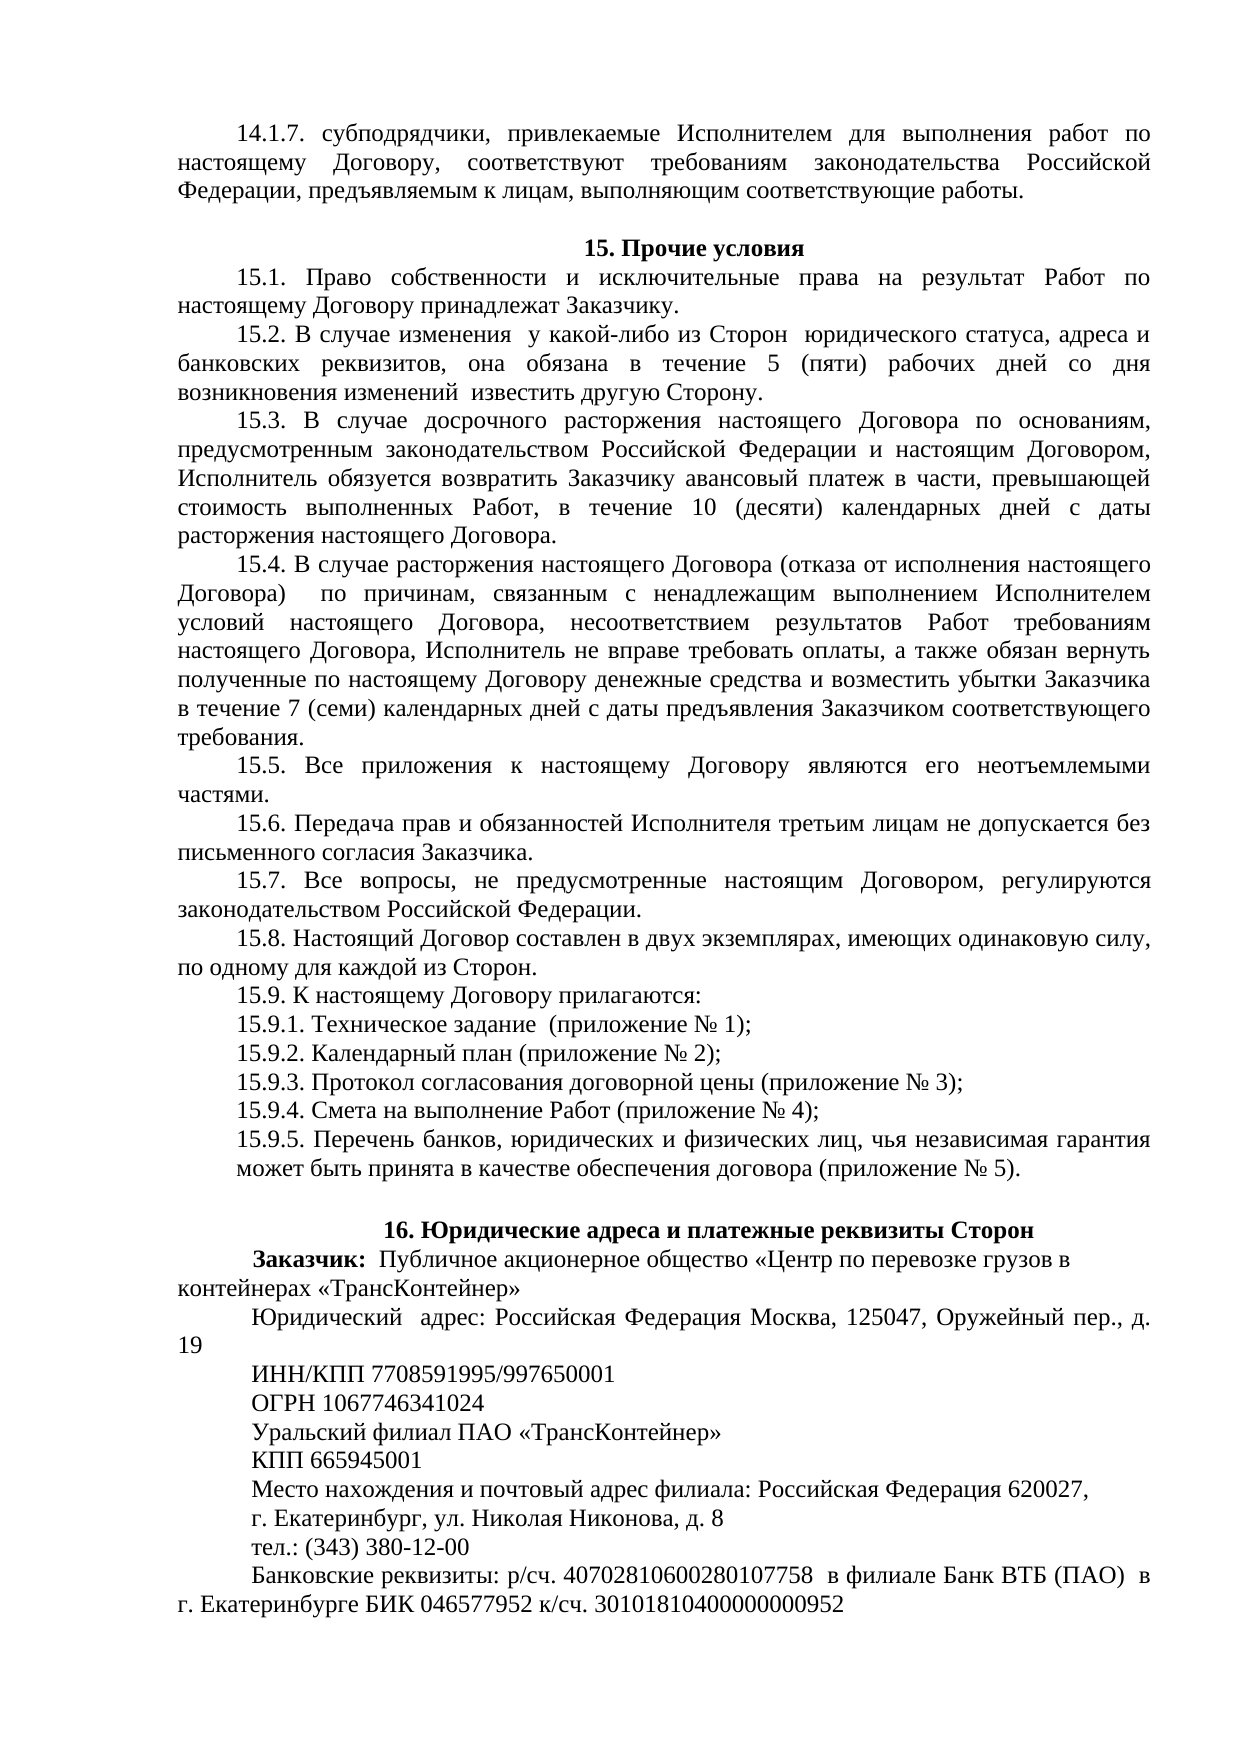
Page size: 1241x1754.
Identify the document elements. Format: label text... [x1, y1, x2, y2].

text 15.5. Все приложения к настоящему Договору являются его неотъемлемыми частями. [177, 751, 1152, 808]
text 15.9.3. Протокол согласования договорной цены (приложение № 3); [177, 1067, 1152, 1096]
text Место нахождения и почтовый адрес филиала: Российская Федерация 620027, [177, 1474, 1152, 1503]
text Юридический адрес: Российская Федерация Москва, 125047, Оружейный пер., д. 19 [177, 1302, 1152, 1359]
text 15.6. Передача прав и обязанностей Исполнителя третьим лицам не допускается без письменного согласия Заказчика. [177, 808, 1152, 866]
text 15.2. В случае изменения у какой-либо из Сторон юридического статуса, адреса и банковских реквизитов, она обязана в течение 5 (пяти) рабочих дней со дня возникновения изменений известить другую Сторону. [177, 319, 1152, 406]
text 15.9.4. Смета на выполнение Работ (приложение № 4); [177, 1096, 1152, 1124]
text Заказчик: Публичное акционерное общество «Центр по перевозке грузов в контейнерах «ТрансКонтейнер» [177, 1244, 1152, 1302]
text КПП 665945001 [177, 1445, 1152, 1474]
text ИНН/КПП 7708591995/997650001 [177, 1359, 1152, 1388]
text Уральский филиал ПАО «ТрансКонтейнер» [177, 1417, 1152, 1445]
text 14.1.7. субподрядчики, привлекаемые Исполнителем для выполнения работ по настоящему Договору, соответствуют требованиям законодательства Российской Федерации, предъявляемым к лицам, выполняющим соответствующие работы. [177, 118, 1152, 204]
text Банковские реквизиты: р/сч. 40702810600280107758 в филиале Банк ВТБ (ПАО) в г. Екатеринбурге БИК 046577952 к/сч. 30101810400000000952 [177, 1560, 1152, 1618]
text 15.4. В случае расторжения настоящего Договора (отказа от исполнения настоящего Договора) по причинам, связанным с ненадлежащим выполнением Исполнителем условий настоящего Договора, несоответствием результатов Работ требованиям настоящего Договора, Исполнитель не вправе требовать оплаты, а также обязан вернуть полученные по настоящему Договору денежные средства и возместить убытки Заказчика в течение 7 (семи) календарных дней с даты предъявления Заказчиком соответствующего требования. [177, 549, 1152, 751]
text 15. Прочие условия [177, 233, 1152, 262]
text ОГРН 1067746341024 [177, 1388, 1152, 1417]
text 15.8. Настоящий Договор составлен в двух экземплярах, имеющих одинаковую силу, по одному для каждой из Сторон. [177, 923, 1152, 981]
text 15.9.1. Техническое задание (приложение № 1); [177, 1009, 1152, 1038]
text 15.1. Право собственности и исключительные права на результат Работ по настоящему Договору принадлежат Заказчику. [177, 262, 1152, 319]
text 15.7. Все вопросы, не предусмотренные настоящим Договором, регулируются законодательством Российской Федерации. [177, 866, 1152, 923]
text тел.: (343) 380-12-00 [177, 1532, 1152, 1560]
text 15.9. К настоящему Договору прилагаются: [177, 981, 1152, 1009]
text 16. Юридические адреса и платежные реквизиты Сторон [177, 1215, 1152, 1244]
text г. Екатеринбург, ул. Николая Никонова, д. 8 [177, 1503, 1152, 1532]
text 15.9.2. Календарный план (приложение № 2); [177, 1038, 1152, 1067]
text 15.3. В случае досрочного расторжения настоящего Договора по основаниям, предусмотренным законодательством Российской Федерации и настоящим Договором, Исполнитель обязуется возвратить Заказчику авансовый платеж в части, превышающей стоимость выполненных Работ, в течение 10 (десяти) календарных дней с даты расторжения настоящего Договора. [177, 406, 1152, 549]
text 15.9.5. Перечень банков, юридических и физических лиц, чья независимая гарантия может быть принята в качестве обеспечения договора (приложение № 5). [236, 1124, 1152, 1182]
